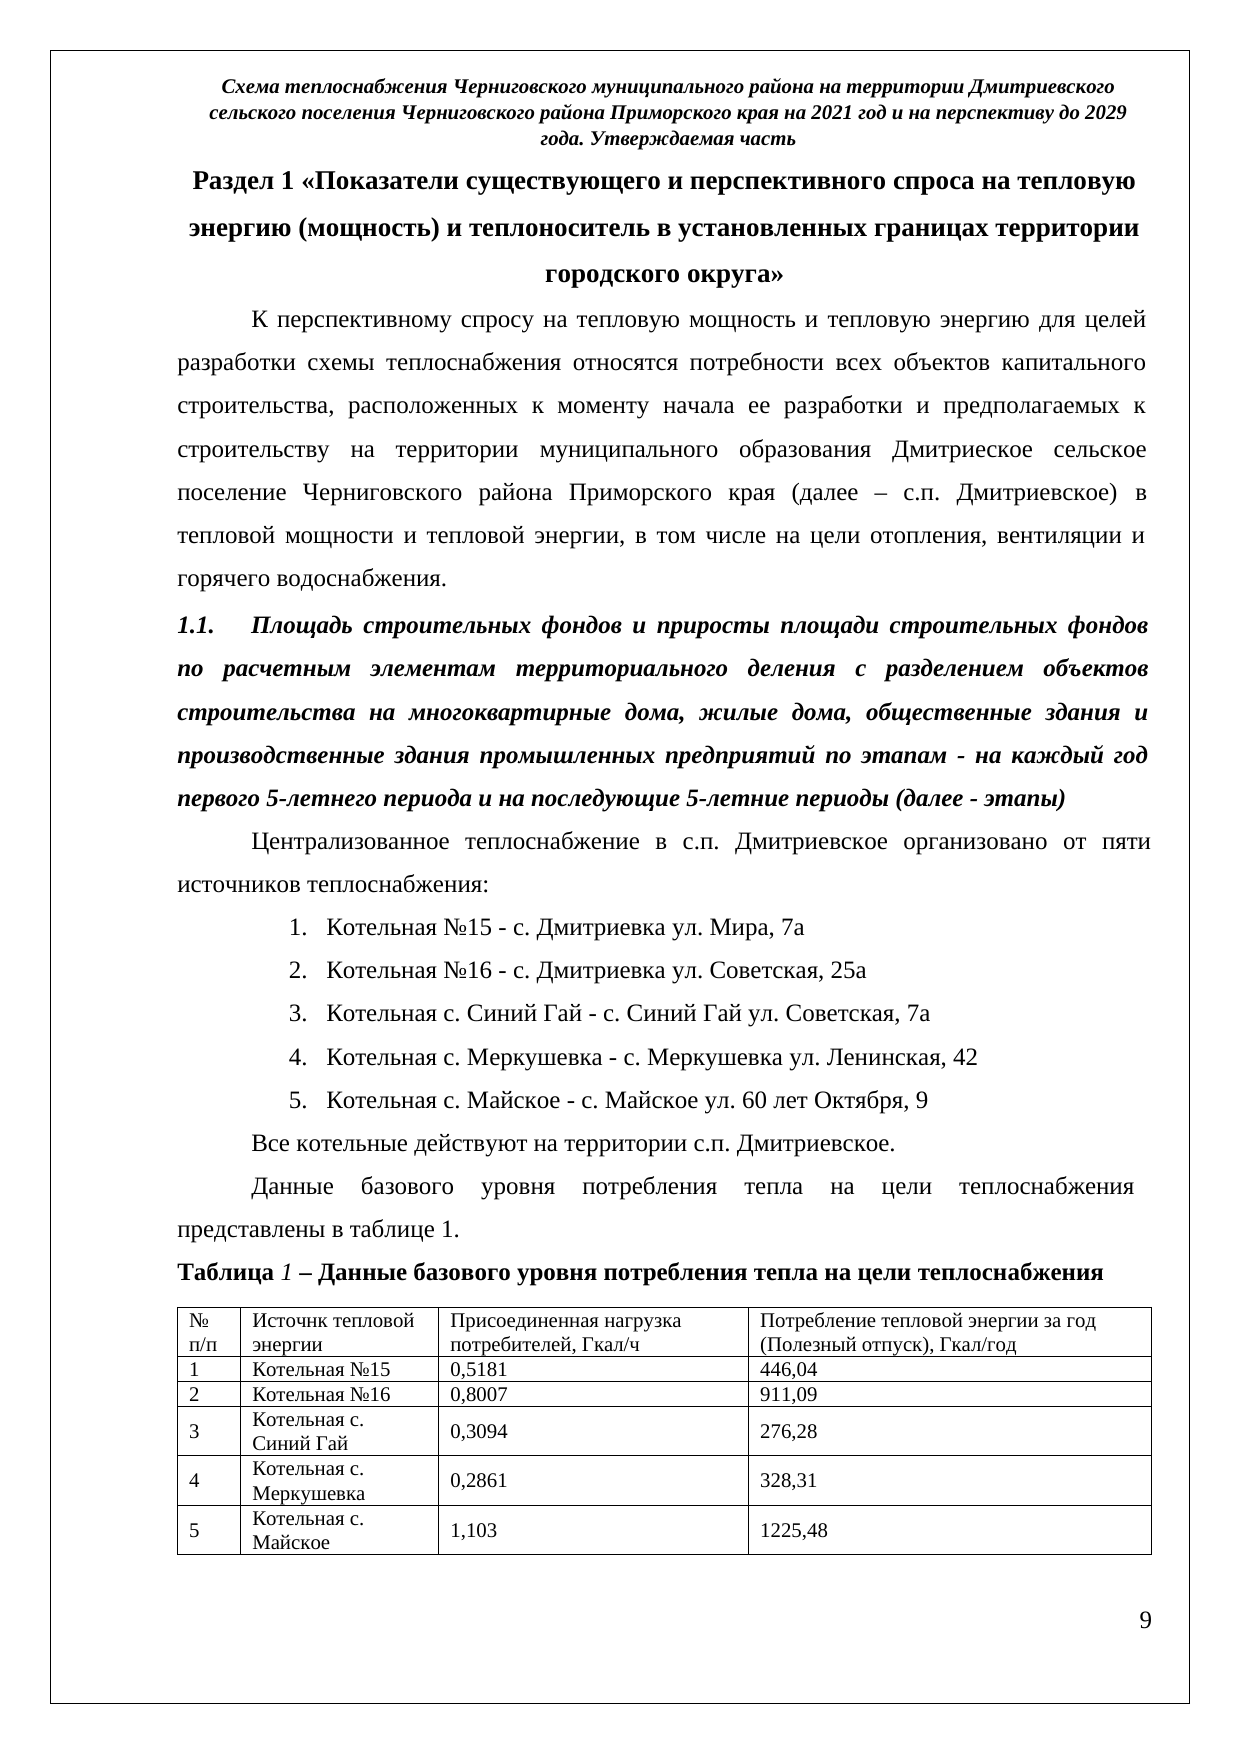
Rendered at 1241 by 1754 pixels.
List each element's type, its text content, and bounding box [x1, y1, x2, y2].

list Котельная с. Синий Гай - с. Синий Гай ул. Советская, 7а [288, 998, 1152, 1027]
table_cell 2 [178, 1382, 240, 1406]
text Все котельные действуют на территории с.п. Дмитриевское. [177, 1128, 1152, 1157]
table_cell 328,31 [749, 1456, 1128, 1504]
table_cell 0,3094 [439, 1407, 748, 1455]
text Данные базового уровня потребления тепла на цели теплоснабжения представлены в таблице 1. [177, 1171, 1135, 1243]
table_cell 0,8007 [439, 1382, 748, 1406]
table_header Источнк тепловой энергии [241, 1308, 438, 1356]
table_header [1128, 1308, 1151, 1356]
text Таблица 1 – Данные базового уровня потребления тепла на цели теплоснабжения [177, 1257, 1152, 1286]
table_cell [1128, 1382, 1151, 1406]
table_cell Котельная №16 [241, 1382, 438, 1406]
text Централизованное теплоснабжение в с.п. Дмитриевское организовано от пяти источников теплоснабжения: [177, 826, 1152, 898]
table_cell Котельная с. Майское [241, 1506, 438, 1554]
list Котельная с. Майское - с. Майское ул. 60 лет Октября, 9 [288, 1085, 1152, 1113]
table_cell 0,5181 [439, 1357, 748, 1381]
list Котельная №16 - с. Дмитриевка ул. Советская, 25а [288, 955, 1152, 984]
table_cell 0,2861 [439, 1456, 748, 1504]
table_cell 1,103 [439, 1506, 748, 1554]
table_header № п/п [178, 1308, 240, 1356]
table_cell Котельная с. Синий Гай [241, 1407, 438, 1455]
table_header Присоединенная нагрузка потребителей, Гкал/ч [439, 1308, 748, 1356]
table_cell 4 [178, 1456, 240, 1504]
table_cell 276,28 [749, 1407, 1128, 1455]
table_cell [1128, 1407, 1151, 1455]
table_cell [1128, 1456, 1151, 1504]
list Котельная с. Меркушевка - с. Меркушевка ул. Ленинская, 42 [288, 1042, 1152, 1070]
subtitle Раздел 1 «Показатели существующего и перспективного спроса на тепловую энергию (мощность) и теплоноситель в установленных границах территории городского округа» [177, 164, 1152, 289]
table_cell 911,09 [749, 1382, 1128, 1406]
table_cell Котельная №15 [241, 1357, 438, 1381]
text К перспективному спросу на тепловую мощность и тепловую энергию для целей разработки схемы теплоснабжения относятся потребности всех объектов капитального строительства, расположенных к моменту начала ее разработки и предполагаемых к строительству на территории муниципального образования Дмитриеское сельское поселение Черниговского района Приморского края (далее – с.п. Дмитриевское) в тепловой мощности и тепловой энергии, в том числе на цели отопления, вентиляции и горячего водоснабжения. [177, 304, 1147, 592]
table_cell 1225,48 [749, 1506, 1128, 1554]
subtitle 1.1. Площадь строительных фондов и приросты площади строительных фондов по расчетным элементам территориального деления с разделением объектов строительства на многоквартирные дома, жилые дома, общественные здания и производственные здания промышленных предприятий по этапам - на каждый год первого 5-летнего периода и на последующие 5-летние периоды (далее - этапы) [177, 610, 1152, 812]
table_cell 446,04 [749, 1357, 1128, 1381]
table_cell [1128, 1357, 1151, 1381]
table_cell Котельная с. Меркушевка [241, 1456, 438, 1504]
table_cell 1 [178, 1357, 240, 1381]
list Котельная №15 - с. Дмитриевка ул. Мира, 7а [288, 912, 1152, 941]
table_header Потребление тепловой энергии за год (Полезный отпуск), Гкал/год [749, 1308, 1128, 1356]
table_cell 3 [178, 1407, 240, 1455]
table_cell 5 [178, 1506, 240, 1554]
table_cell [1128, 1506, 1151, 1554]
